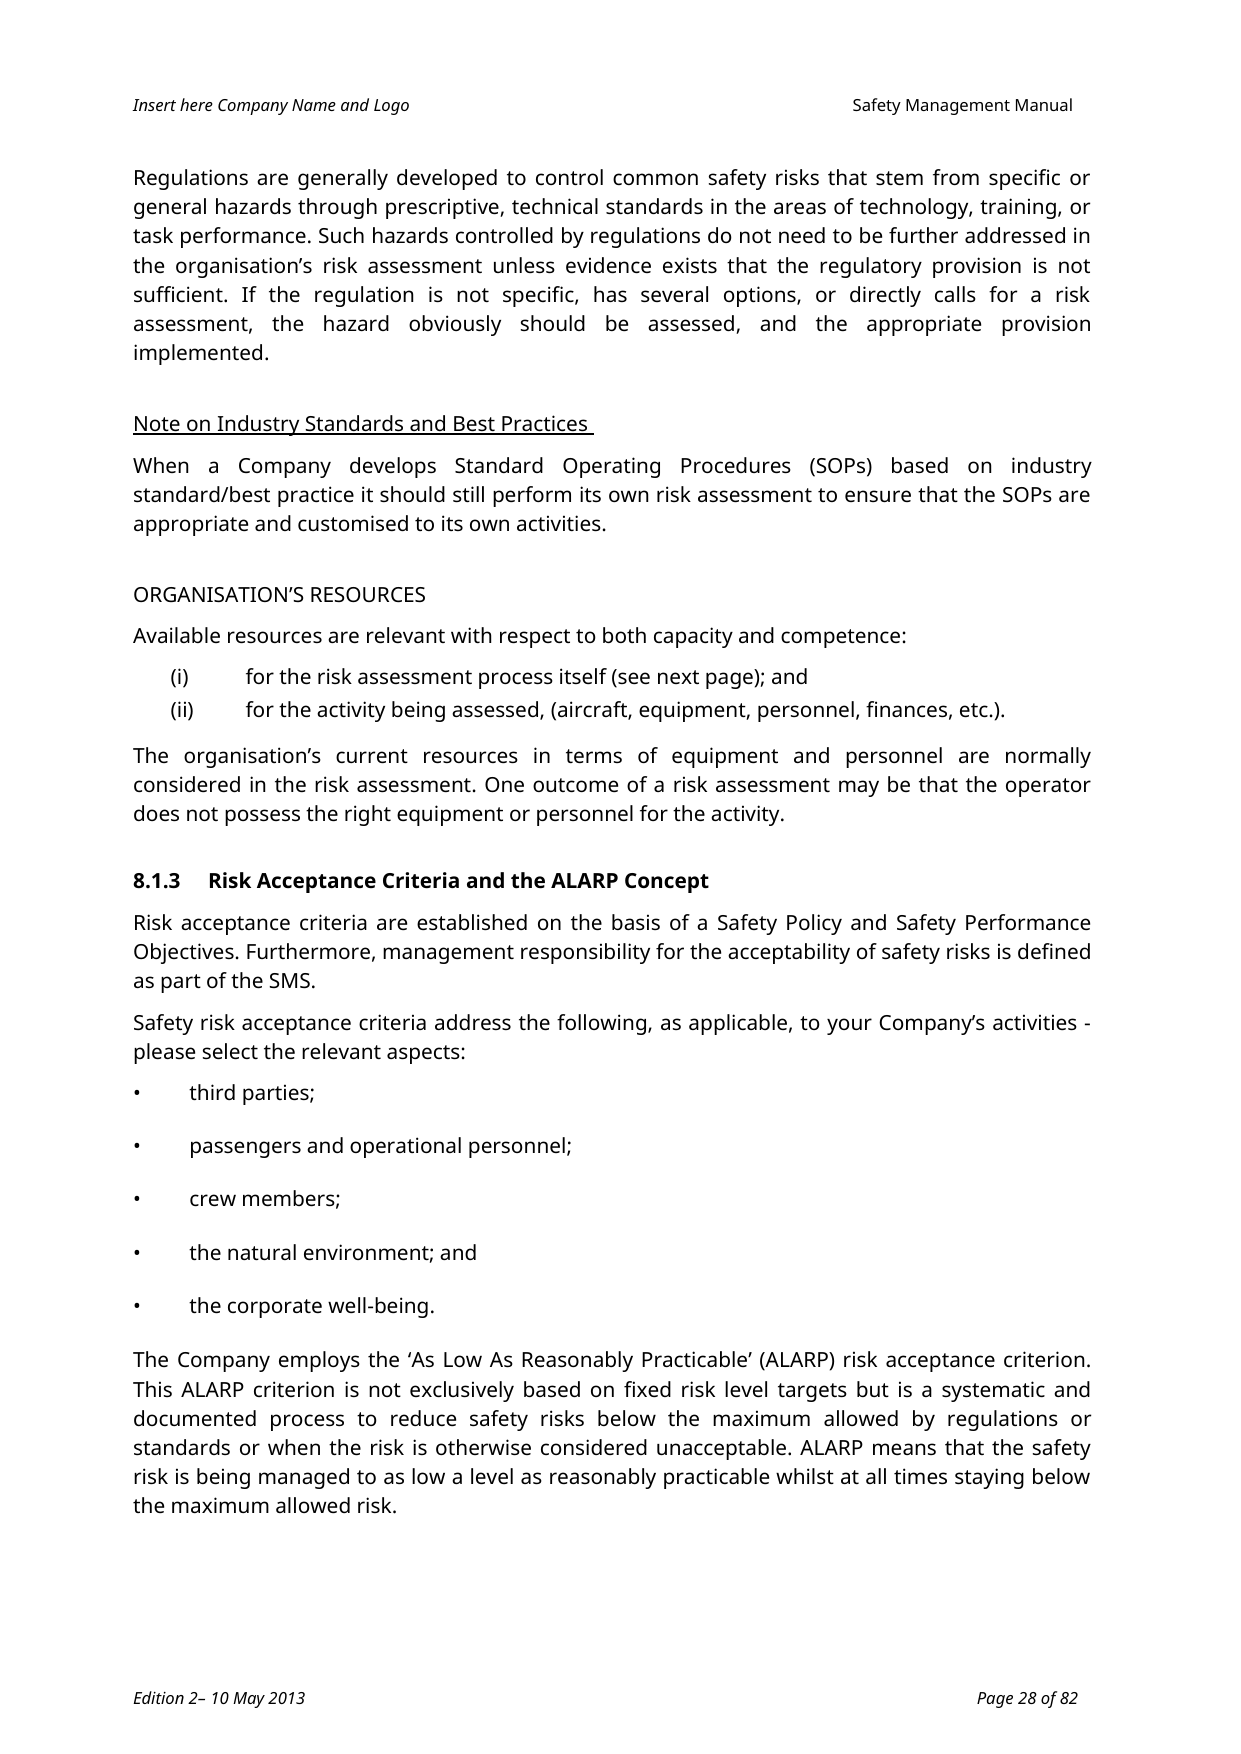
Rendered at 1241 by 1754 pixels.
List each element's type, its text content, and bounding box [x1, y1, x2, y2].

list third parties; [133, 1078, 1093, 1106]
text Safety risk acceptance criteria address the following, as applicable, to your Company’s activities - please select the relevant aspects: [133, 1007, 1093, 1065]
text Regulations are generally developed to control common safety risks that stem from specific or general hazards through prescriptive, technical standards in the areas of technology, training, or task performance. Such hazards controlled by regulations do not need to be further addressed in the organisation’s risk assessment unless evidence exists that the regulatory provision is not sufficient. If the regulation is not specific, has several options, or directly calls for a risk assessment, the hazard obviously should be assessed, and the appropriate provision implemented. [133, 162, 1093, 367]
text The organisation’s current resources in terms of equipment and personnel are normally considered in the risk assessment. One outcome of a risk assessment may be that the operator does not possess the right equipment or personnel for the activity. [133, 740, 1093, 828]
list the corporate well-being. [133, 1291, 1093, 1320]
list crew members; [133, 1184, 1093, 1213]
text 8.1.3 Risk Acceptance Criteria and the ALARP Concept [133, 865, 1093, 894]
text Available resources are relevant with respect to both capacity and competence: [133, 621, 1093, 650]
list for the risk assessment process itself (see next page); and [170, 662, 1093, 691]
list for the activity being assessed, (aircraft, equipment, personnel, finances, etc.). [170, 695, 1093, 723]
text Note on Industry Standards and Best Practices [133, 379, 1093, 437]
text The Company employs the ‘As Low As Reasonably Practicable’ (ALARP) risk acceptance criterion. This ALARP criterion is not exclusively based on fixed risk level targets but is a systematic and documented process to reduce safety risks below the maximum allowed by regulations or standards or when the risk is otherwise considered unacceptable. ALARP means that the safety risk is being managed to as low a level as reasonably practicable whilst at all times staying below the maximum allowed risk. [133, 1345, 1093, 1520]
text ORGANISATION’S RESOURCES [133, 550, 1093, 608]
list passengers and operational personnel; [133, 1131, 1093, 1159]
list the natural environment; and [133, 1238, 1093, 1266]
text Risk acceptance criteria are established on the basis of a Safety Policy and Safety Performance Objectives. Furthermore, management responsibility for the acceptability of safety risks is defined as part of the SMS. [133, 907, 1093, 994]
text When a Company develops Standard Operating Procedures (SOPs) based on industry standard/best practice it should still perform its own risk assessment to ensure that the SOPs are appropriate and customised to its own activities. [133, 450, 1093, 537]
